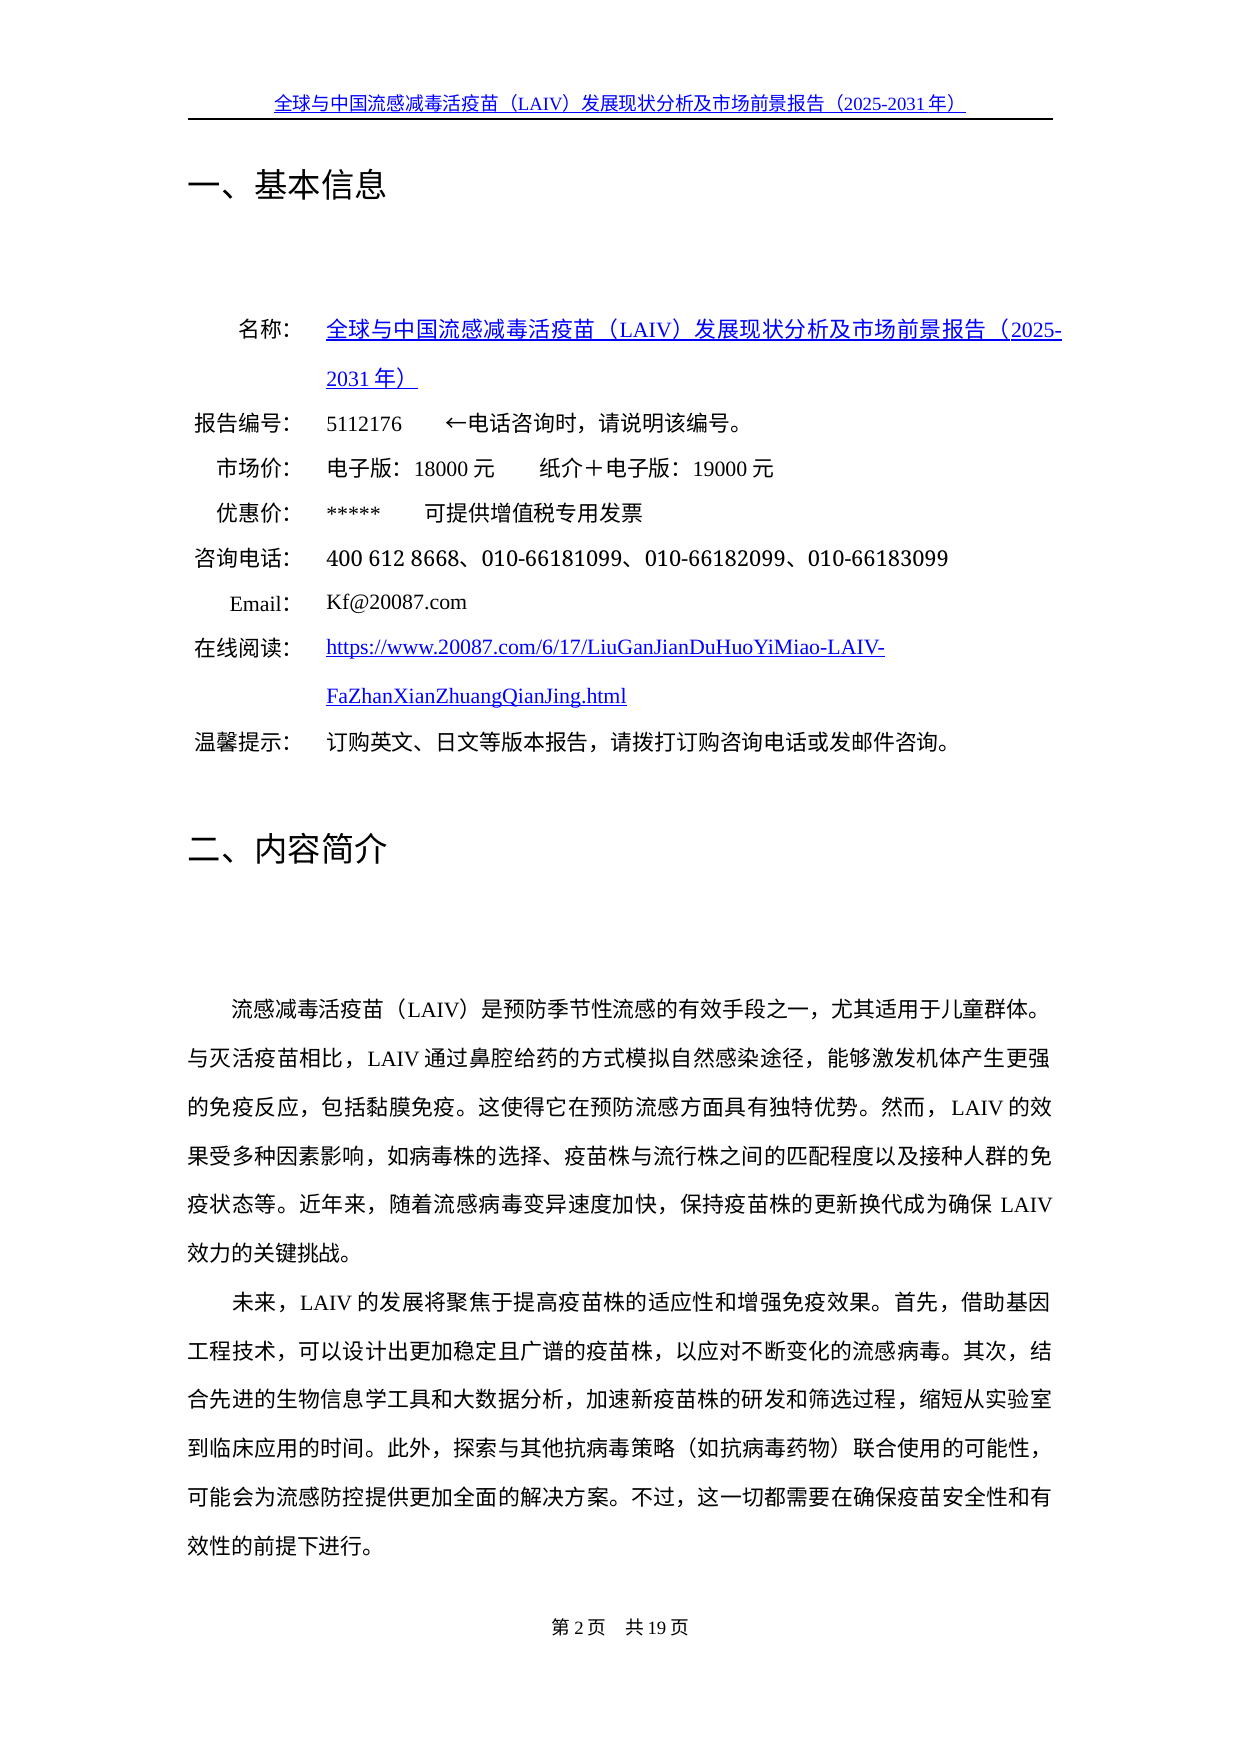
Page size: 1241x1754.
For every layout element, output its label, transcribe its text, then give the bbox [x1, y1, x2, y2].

table_cell 订购英文、日文等版本报告，请拨打订购咨询电话或发邮件咨询。 [315, 724, 1073, 769]
table_cell 报告编号： [167, 405, 315, 450]
table_cell 咨询电话： [167, 540, 315, 585]
table_cell 400 612 8668、010-66181099、010-66182099、010-66183099 [315, 540, 1073, 585]
table_cell ***** 可提供增值税专用发票 [315, 495, 1073, 540]
title 一、基本信息 [187, 150, 1053, 215]
table_cell Kf@20087.com [315, 585, 1073, 630]
table_cell [315, 630, 1073, 724]
table_cell Email： [167, 585, 315, 630]
table_cell 温馨提示： [167, 724, 315, 769]
table_header 全球与中国流感减毒活疫苗（LAIV）发展现状分析及市场前景报告（2025-2031年） [315, 312, 1073, 405]
table_cell 市场价： [167, 450, 315, 495]
table_header 名称： [167, 312, 315, 405]
table_cell 优惠价： [167, 495, 315, 540]
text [187, 992, 1053, 1561]
title 二、内容简介 [187, 814, 1053, 879]
table_cell 电子版：18000 元 纸介＋电子版：19000 元 [315, 450, 1073, 495]
table_cell 5112176 ←电话咨询时，请说明该编号。 [315, 405, 1073, 450]
table_cell 在线阅读： [167, 630, 315, 724]
